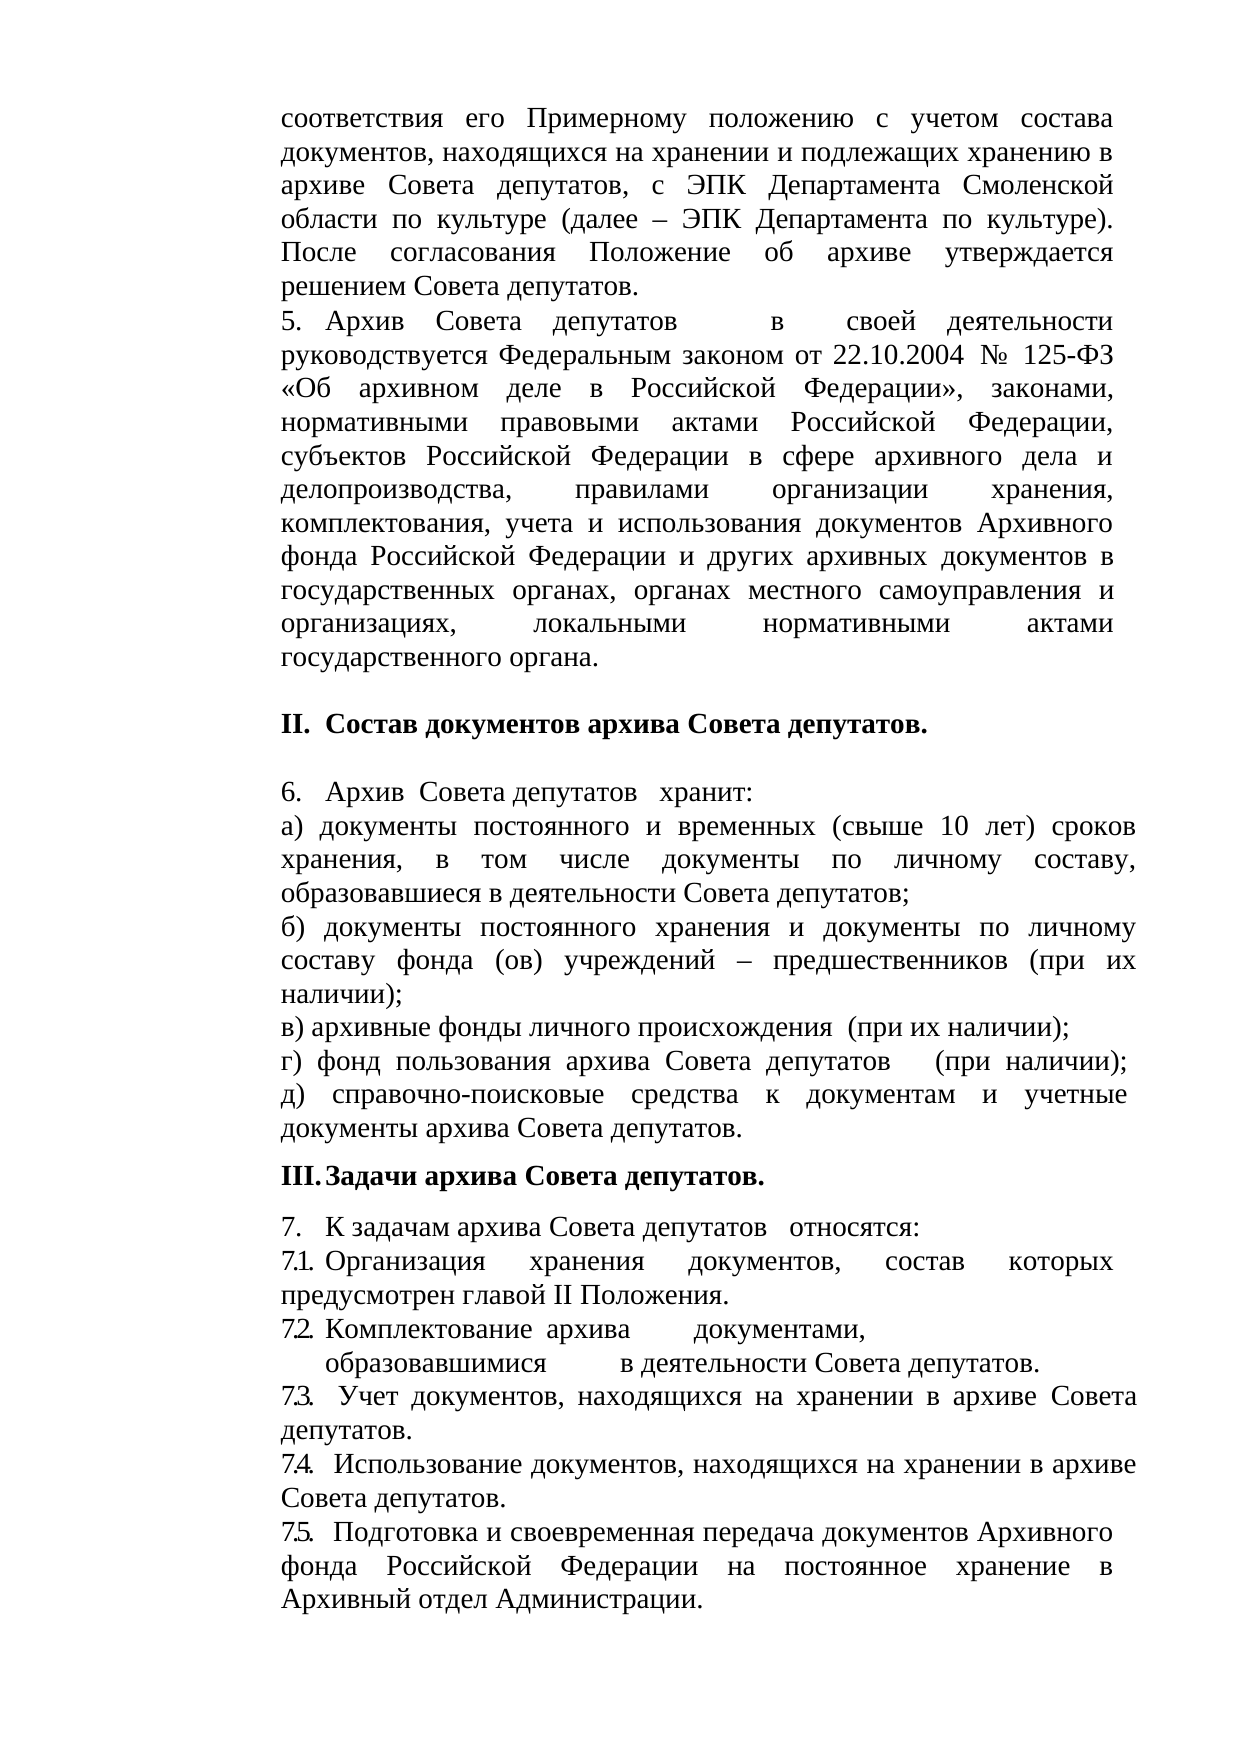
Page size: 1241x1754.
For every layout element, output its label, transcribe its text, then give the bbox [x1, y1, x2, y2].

text в) архивные фонды личного происхождения (при их наличии); [281, 1009, 1128, 1043]
list Организация хранения документов, состав которых предусмотрен главой II Положения. [281, 1243, 1114, 1310]
list Использование документов, находящихся на хранении в архиве Совета депутатов. [281, 1446, 1137, 1513]
subtitle Состав документов архива Совета депутатов. [281, 706, 1137, 740]
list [281, 100, 1114, 302]
list Архив Совета депутатов в своей деятельности руководствуется Федеральным законом от 22.10.2004 № 125-ФЗ «Об архивном деле в Российской Федерации», законами, нормативными правовыми актами Российской Федерации, субъектов Российской Федерации в сфере архивного дела и делопроизводства, правилами организации хранения, комплектования, учета и использования документов Архивного фонда Российской Федерации и других архивных документов в государственных органах, органах местного самоуправления и организациях, локальными нормативными актами государственного органа. [281, 303, 1114, 672]
list Комплектование архива документами, образовавшимися в деятельности Совета депутатов. [281, 1311, 1114, 1378]
subtitle Задачи архива Совета депутатов. [281, 1158, 1137, 1192]
list К задачам архива Совета депутатов относятся: [281, 1209, 1137, 1243]
text г) фонд пользования архива Совета депутатов (при наличии); д) справочно-поисковые средства к документам и учетные документы архива Совета депутатов. [281, 1043, 1128, 1144]
list Подготовка и своевременная передача документов Архивного фонда Российской Федерации на постоянное хранение в Архивный отдел Администрации. [281, 1514, 1114, 1615]
list Учет документов, находящихся на хранении в архиве Совета депутатов. [281, 1378, 1137, 1445]
text а) документы постоянного и временных (свыше 10 лет) сроков хранения, в том числе документы по личному составу, образовавшиеся в деятельности Совета депутатов; [281, 808, 1137, 909]
list Архив Совета депутатов хранит: [281, 774, 1137, 808]
text б) документы постоянного хранения и документы по личному составу фонда (ов) учреждений – предшественников (при их наличии); [281, 909, 1137, 1009]
